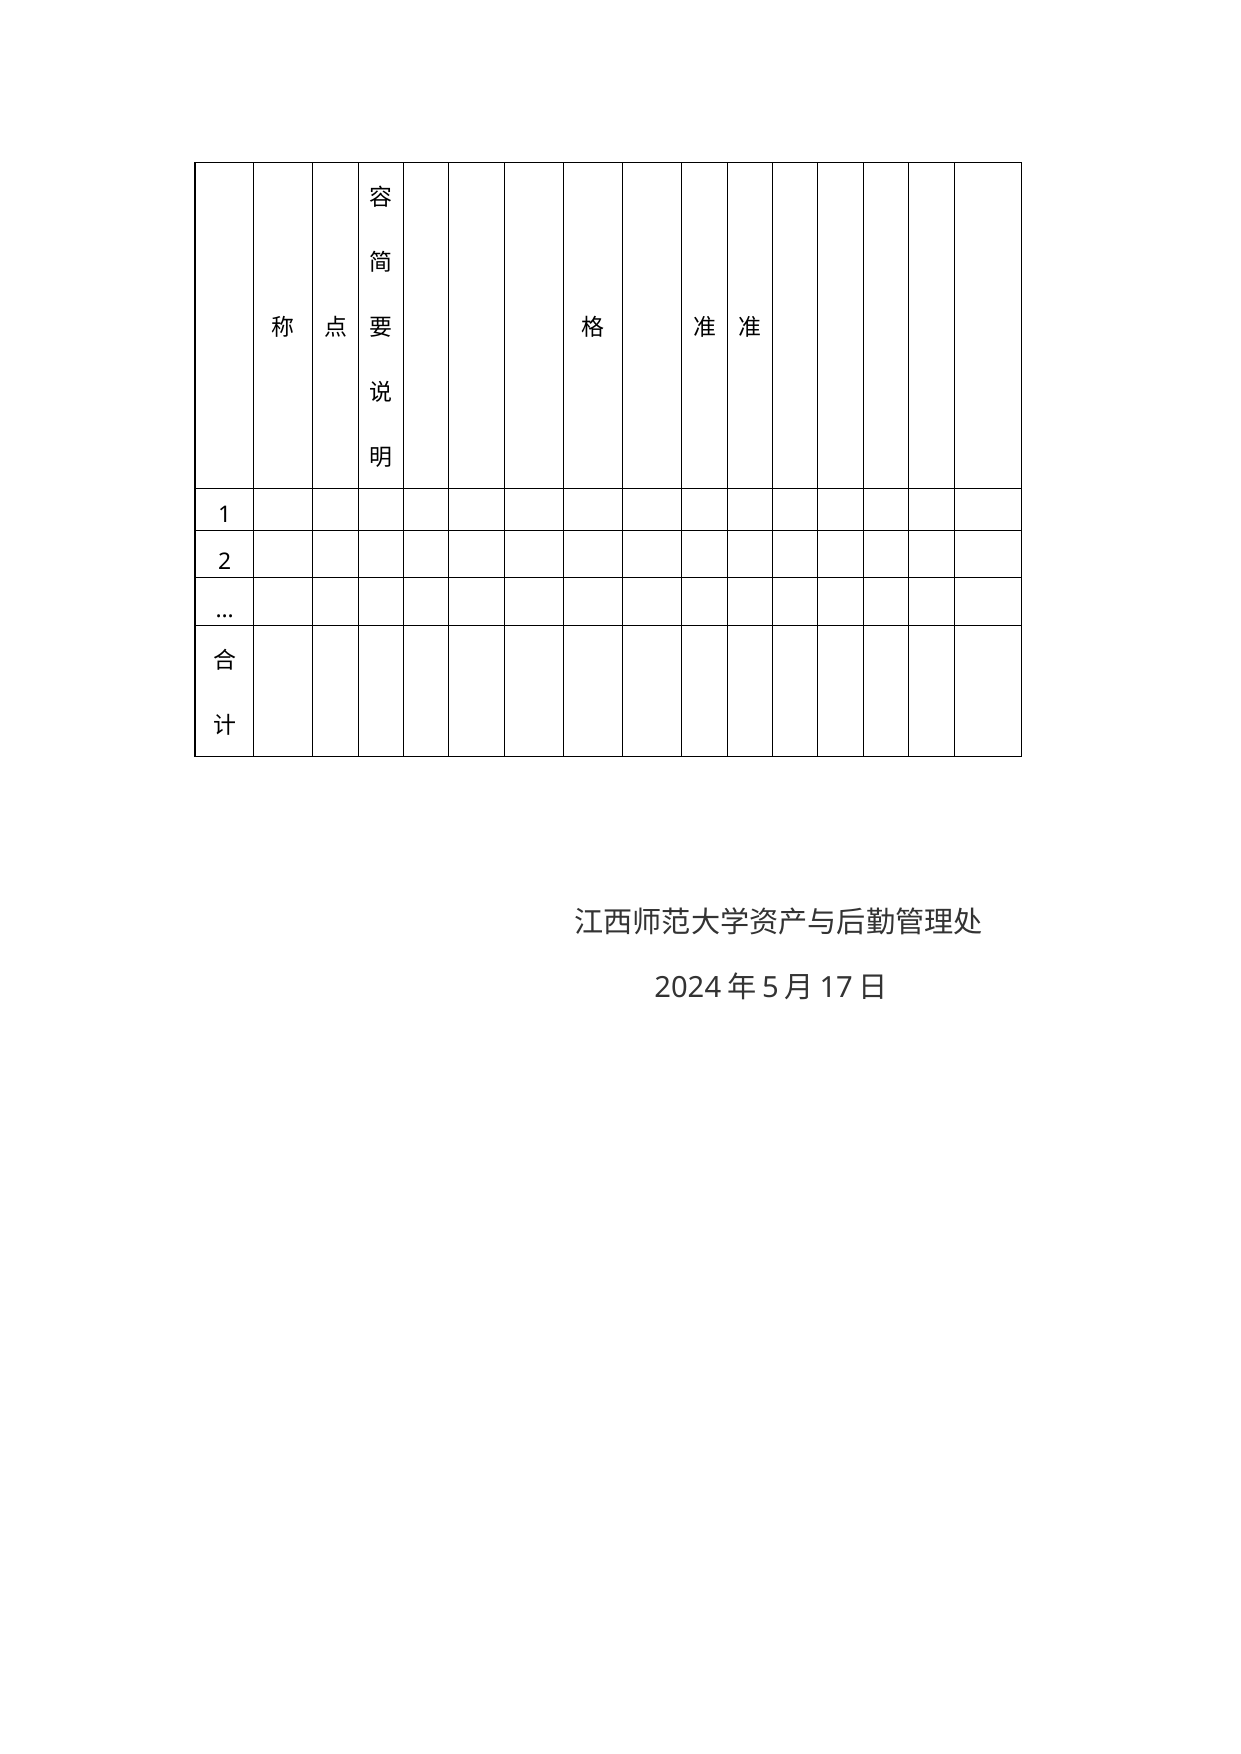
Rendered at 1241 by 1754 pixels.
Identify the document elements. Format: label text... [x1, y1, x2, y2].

table_header 环保标准 [728, 163, 772, 488]
table_cell [728, 578, 772, 625]
table_cell [909, 578, 954, 625]
table_cell [909, 489, 954, 529]
table_cell [728, 531, 772, 577]
table_cell [864, 626, 908, 756]
table_cell [818, 489, 863, 529]
table_cell [404, 626, 448, 756]
table_cell [564, 489, 622, 529]
table_cell [505, 531, 563, 577]
text 2024年5月17日 [187, 952, 1053, 1017]
table_cell [864, 531, 908, 577]
table_cell [682, 489, 727, 529]
table_header 金额 [818, 163, 863, 488]
table_header 人工费 [864, 163, 908, 488]
table_header 工程量 [505, 163, 563, 488]
table_cell [864, 489, 908, 529]
table_cell [955, 489, 1021, 529]
table_cell [404, 489, 448, 529]
table_cell [254, 489, 312, 529]
table_cell [818, 626, 863, 756]
table_cell [623, 578, 681, 625]
table_cell [818, 578, 863, 625]
table_cell [359, 531, 403, 577]
table_header 型号规格 [564, 163, 622, 488]
table_header 品牌 [623, 163, 681, 488]
table_cell [682, 531, 727, 577]
table_cell [909, 626, 954, 756]
table_cell 1 [196, 489, 253, 529]
table_cell [773, 489, 817, 529]
table_cell [773, 626, 817, 756]
text 江西师范大学资产与后勤管理处 [239, 887, 1053, 952]
table_cell [313, 531, 358, 577]
table_cell [254, 531, 312, 577]
table_header 项目名称 [254, 163, 312, 488]
table_cell [449, 531, 504, 577]
table_header 项目地点 [313, 163, 358, 488]
table_cell [313, 578, 358, 625]
table_cell [359, 626, 403, 756]
table_cell 2 [196, 531, 253, 577]
table_cell [449, 578, 504, 625]
table_cell [955, 578, 1021, 625]
table_cell [682, 626, 727, 756]
table_cell [564, 578, 622, 625]
table_cell [505, 489, 563, 529]
table_cell [623, 531, 681, 577]
table_cell 合计 [196, 626, 253, 756]
table_header 备注 [955, 163, 1021, 488]
table_header 小计 [909, 163, 954, 488]
table_cell [909, 531, 954, 577]
table_cell [728, 489, 772, 529]
table_cell [449, 489, 504, 529]
table_cell [623, 626, 681, 756]
table_cell [404, 531, 448, 577]
table_header 序号 [196, 163, 253, 488]
table_cell [564, 531, 622, 577]
table_cell [773, 578, 817, 625]
table_cell [955, 626, 1021, 756]
table_header 主材 [404, 163, 448, 488]
table_cell [359, 489, 403, 529]
table_cell [623, 489, 681, 529]
table_cell [313, 626, 358, 756]
table_cell [728, 626, 772, 756]
table_cell [505, 578, 563, 625]
table_header 单价 [773, 163, 817, 488]
table_cell [359, 578, 403, 625]
table_cell [773, 531, 817, 577]
table_header 修缮内容简要说明 [359, 163, 403, 488]
table_cell [254, 626, 312, 756]
table_cell [682, 578, 727, 625]
table_cell [404, 578, 448, 625]
table_cell [564, 626, 622, 756]
table_header 辅材 [449, 163, 504, 488]
table_cell … [196, 578, 253, 625]
table_header 国家标准 [682, 163, 727, 488]
table_cell [449, 626, 504, 756]
table_cell [505, 626, 563, 756]
table_cell [254, 578, 312, 625]
table_cell [955, 531, 1021, 577]
table_cell [313, 489, 358, 529]
table_cell [864, 578, 908, 625]
table_cell [818, 531, 863, 577]
